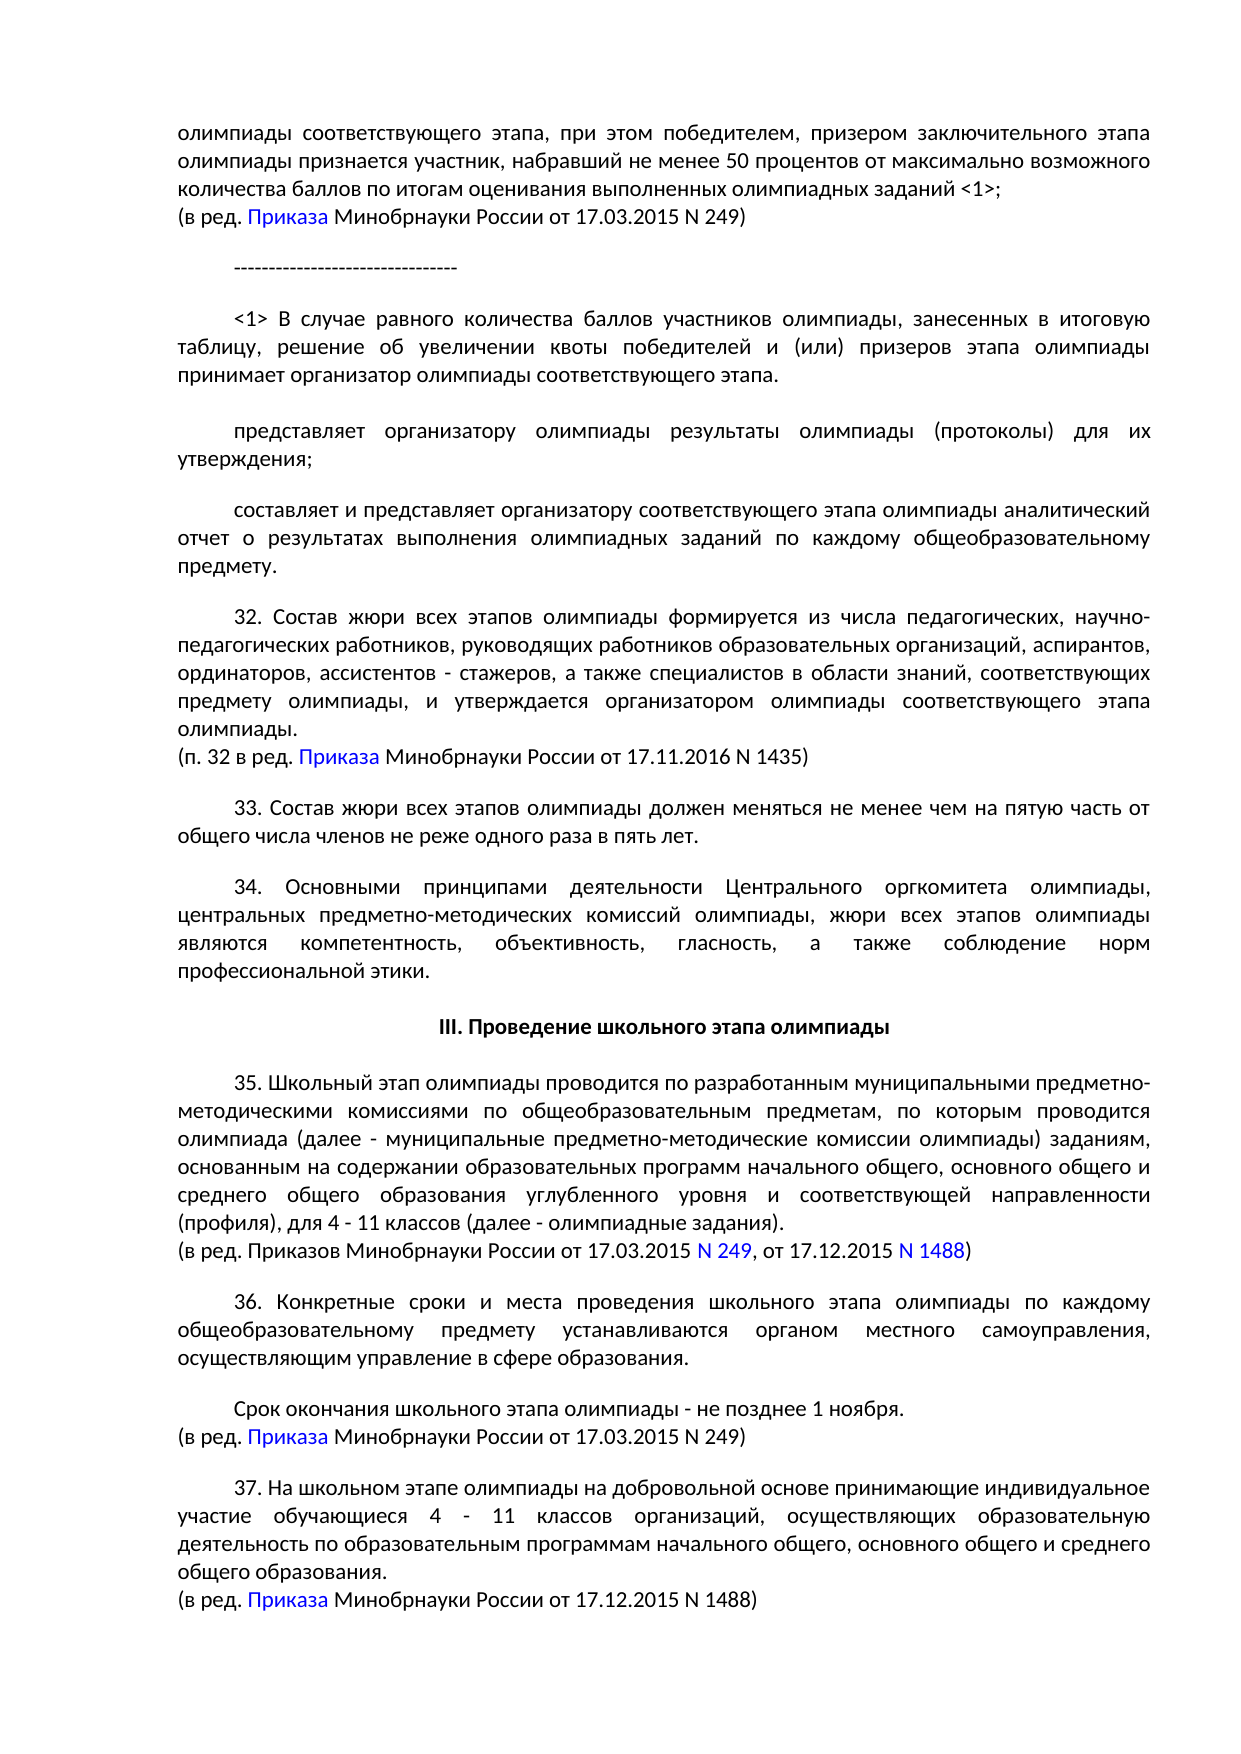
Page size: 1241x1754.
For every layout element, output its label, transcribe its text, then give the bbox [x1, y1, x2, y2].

text 32. Состав жюри всех этапов олимпиады формируется из числа педагогических, научно-педагогических работников, руководящих работников образовательных организаций, аспирантов, ординаторов, ассистентов - стажеров, а также специалистов в области знаний, соответствующих предмету олимпиады, и утверждается организатором олимпиады соответствующего этапа олимпиады. [177, 602, 1152, 742]
text 33. Состав жюри всех этапов олимпиады должен меняться не менее чем на пятую часть от общего числа членов не реже одного раза в пять лет. [177, 793, 1152, 849]
text 34. Основными принципами деятельности Центрального оргкомитета олимпиады, центральных предметно-методических комиссий олимпиады, жюри всех этапов олимпиады являются компетентность, объективность, гласность, а также соблюдение норм профессиональной этики. [177, 872, 1152, 984]
text (в ред. Приказа Минобрнауки России от 17.03.2015 N 249) [177, 202, 1152, 230]
text -------------------------------- [177, 253, 1152, 281]
text 37. На школьном этапе олимпиады на добровольной основе принимающие индивидуальное участие обучающиеся 4 - 11 классов организаций, осуществляющих образовательную деятельность по образовательным программам начального общего, основного общего и среднего общего образования. [177, 1473, 1152, 1585]
text <1> В случае равного количества баллов участников олимпиады, занесенных в итоговую таблицу, решение об увеличении квоты победителей и (или) призеров этапа олимпиады принимает организатор олимпиады соответствующего этапа. [177, 304, 1152, 388]
text 36. Конкретные сроки и места проведения школьного этапа олимпиады по каждому общеобразовательному предмету устанавливаются органом местного самоуправления, осуществляющим управление в сфере образования. [177, 1287, 1152, 1371]
text составляет и представляет организатору соответствующего этапа олимпиады аналитический отчет о результатах выполнения олимпиадных заданий по каждому общеобразовательному предмету. [177, 495, 1152, 579]
text (в ред. Приказов Минобрнауки России от 17.03.2015 N 249, от 17.12.2015 N 1488) [177, 1236, 1152, 1264]
text Срок окончания школьного этапа олимпиады - не позднее 1 ноября. [177, 1394, 1152, 1422]
text (п. 32 в ред. Приказа Минобрнауки России от 17.11.2016 N 1435) [177, 742, 1152, 770]
title III. Проведение школьного этапа олимпиады [177, 1012, 1152, 1040]
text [177, 118, 1152, 202]
text (в ред. Приказа Минобрнауки России от 17.12.2015 N 1488) [177, 1585, 1152, 1613]
text представляет организатору олимпиады результаты олимпиады (протоколы) для их утверждения; [177, 416, 1152, 472]
text 35. Школьный этап олимпиады проводится по разработанным муниципальными предметно-методическими комиссиями по общеобразовательным предметам, по которым проводится олимпиада (далее - муниципальные предметно-методические комиссии олимпиады) заданиям, основанным на содержании образовательных программ начального общего, основного общего и среднего общего образования углубленного уровня и соответствующей направленности (профиля), для 4 - 11 классов (далее - олимпиадные задания). [177, 1068, 1152, 1236]
text (в ред. Приказа Минобрнауки России от 17.03.2015 N 249) [177, 1422, 1152, 1450]
